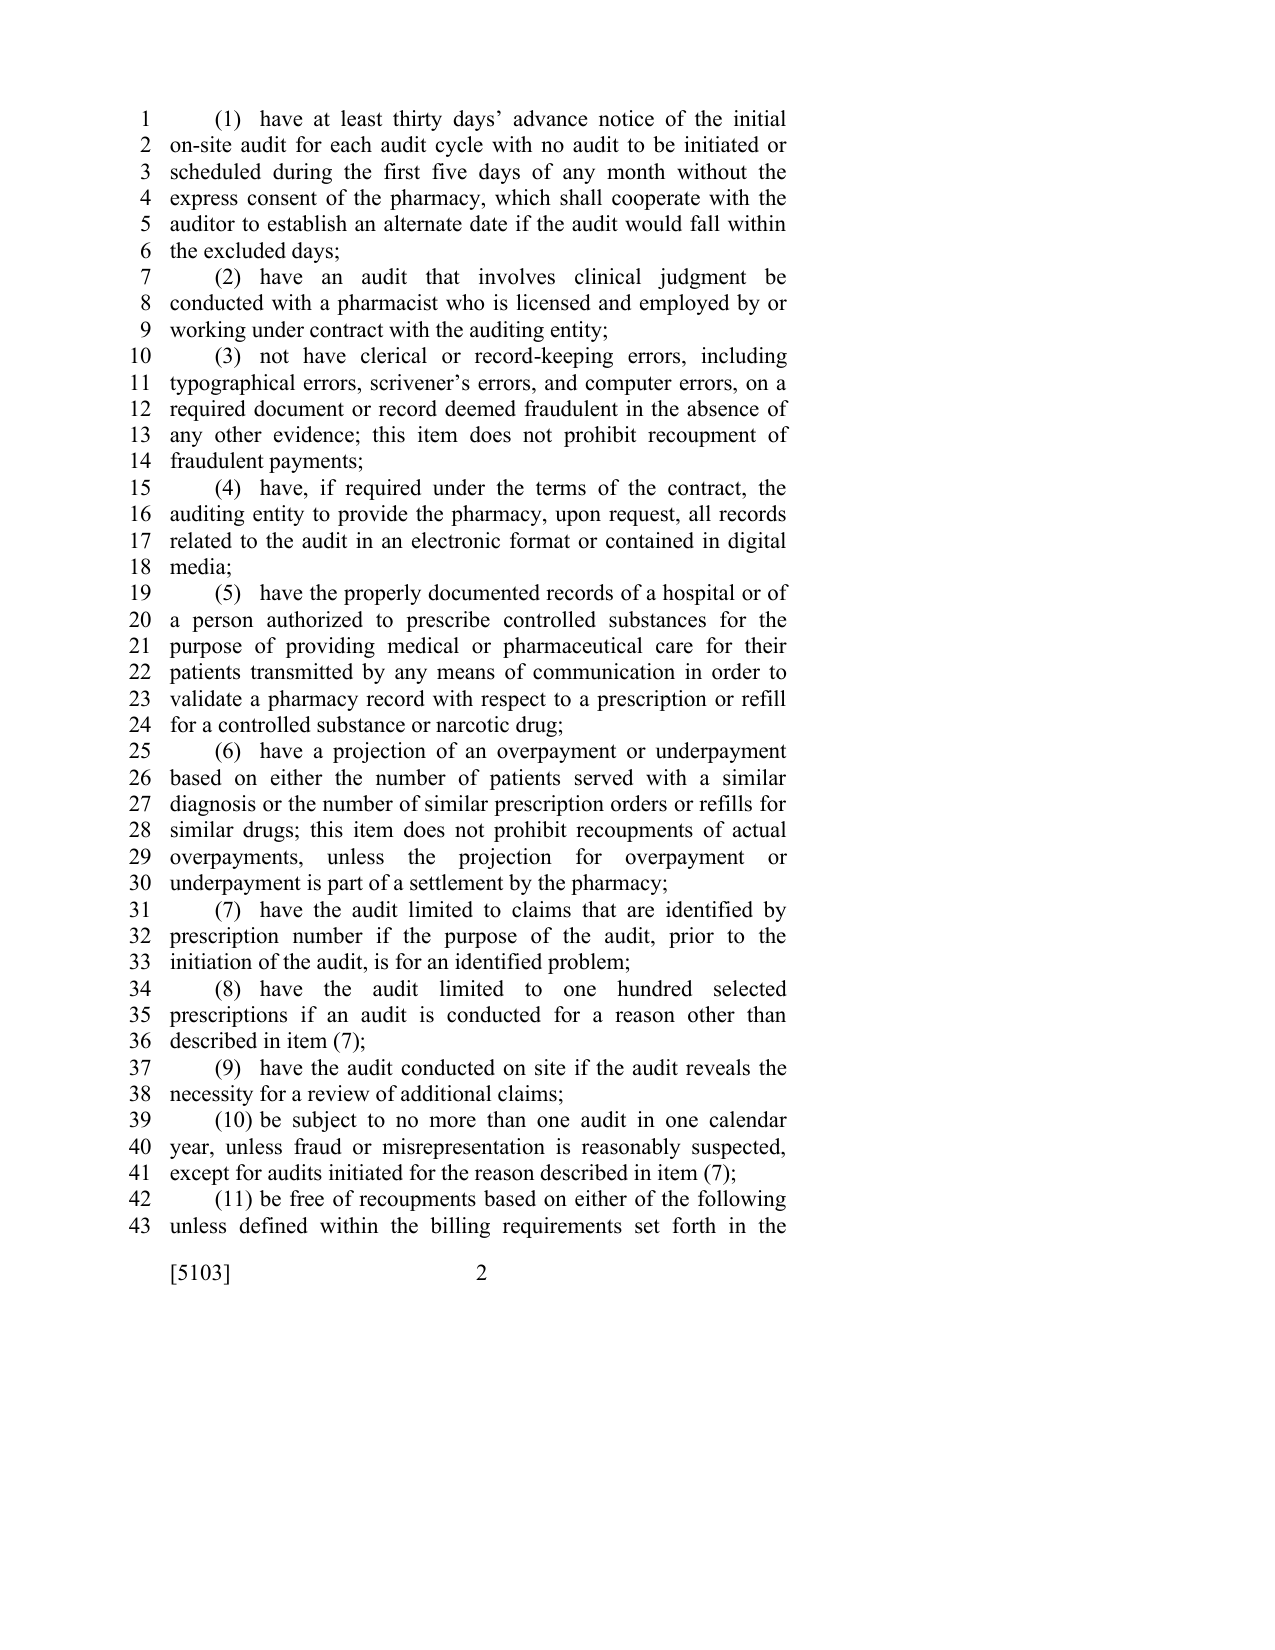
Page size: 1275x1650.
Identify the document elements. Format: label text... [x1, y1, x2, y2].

text (1) have at least thirty days’ advance notice of the initial on-site audit for each audit cycle with no audit to be initiated or scheduled during the first five days of any month without the express consent of the pharmacy, which shall cooperate with the auditor to establish an alternate date if the audit would fall within the excluded days; [169, 105, 787, 263]
text (8) have the audit limited to one hundred selected prescriptions if an audit is conducted for a reason other than described in item (7); [169, 975, 787, 1054]
text (7) have the audit limited to claims that are identified by prescription number if the purpose of the audit, prior to the initiation of the audit, is for an identified problem; [169, 896, 787, 975]
text (3) not have clerical or record-keeping errors, including typographical errors, scrivener’s errors, and computer errors, on a required document or record deemed fraudulent in the absence of any other evidence; this item does not prohibit recoupment of fraudulent payments; [169, 342, 787, 474]
text (6) have a projection of an overpayment or underpayment based on either the number of patients served with a similar diagnosis or the number of similar prescription orders or refills for similar drugs; this item does not prohibit recoupments of actual overpayments, unless the projection for overpayment or underpayment is part of a settlement by the pharmacy; [169, 737, 787, 896]
text (9) have the audit conducted on site if the audit reveals the necessity for a review of additional claims; [169, 1054, 787, 1106]
text (5) have the properly documented records of a hospital or of a person authorized to prescribe controlled substances for the purpose of providing medical or pharmaceutical care for their patients transmitted by any means of communication in order to validate a pharmacy record with respect to a prescription or refill for a controlled substance or narcotic drug; [169, 579, 787, 737]
text (2) have an audit that involves clinical judgment be conducted with a pharmacist who is licensed and employed by or working under contract with the auditing entity; [169, 263, 787, 342]
text (10) be subject to no more than one audit in one calendar year, unless fraud or misrepresentation is reasonably suspected, except for audits initiated for the reason described in item (7); [169, 1106, 787, 1186]
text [169, 1186, 787, 1238]
text (4) have, if required under the terms of the contract, the auditing entity to provide the pharmacy, upon request, all records related to the audit in an electronic format or contained in digital media; [169, 474, 787, 579]
